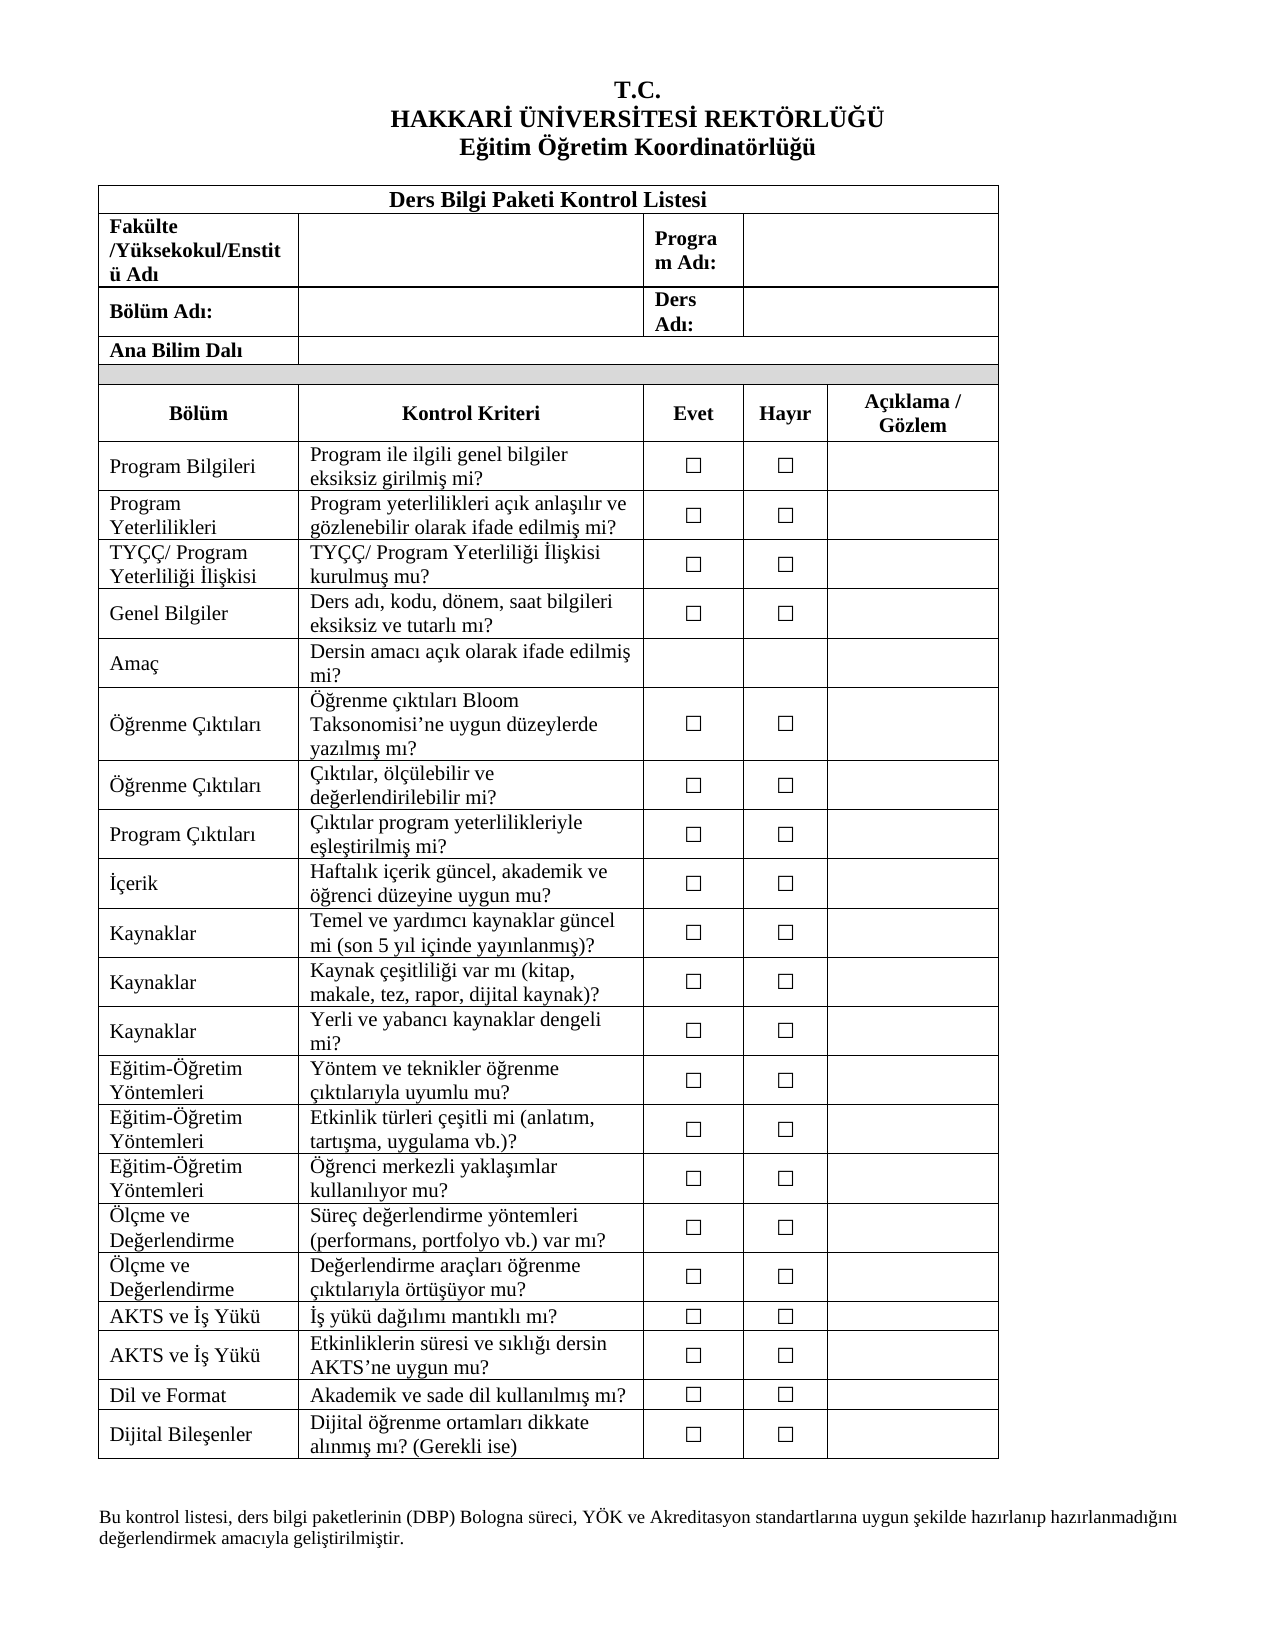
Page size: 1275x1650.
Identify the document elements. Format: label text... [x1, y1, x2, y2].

table_cell [828, 761, 998, 809]
table_cell [828, 442, 998, 490]
table_cell Program yeterlilikleri açık anlaşılır ve gözlenebilir olarak ifade edilmiş mi? [299, 491, 643, 539]
table_cell Haftalık içerik güncel, akademik ve öğrenci düzeyine uygun mu? [299, 859, 643, 907]
table_cell İş yükü dağılımı mantıklı mı? [299, 1302, 643, 1330]
table_cell ☐ [744, 688, 827, 760]
table_cell Bölüm Adı: [99, 288, 298, 336]
table_cell ☐ [644, 859, 743, 907]
table_cell Öğrenme Çıktıları [99, 688, 298, 760]
table_cell Ders Adı: [644, 288, 743, 336]
table_cell ☐ [644, 761, 743, 809]
table_cell [828, 1154, 998, 1202]
table_cell ☐ [644, 1007, 743, 1055]
table_cell ☐ [644, 1302, 743, 1330]
table_cell Çıktılar program yeterlilikleriyle eşleştirilmiş mi? [299, 810, 643, 858]
table_cell Fakülte /Yüksekokul/Enstitü Adı [99, 214, 298, 286]
table_cell ☐ [744, 1204, 827, 1252]
table_cell ☐ [744, 1154, 827, 1202]
table_cell [828, 589, 998, 637]
table_cell [828, 639, 998, 687]
table_cell Ölçme ve Değerlendirme [99, 1253, 298, 1301]
table_cell [828, 1105, 998, 1153]
table_cell [828, 540, 998, 588]
table_cell Program Bilgileri [99, 442, 298, 490]
table_cell ☐ [744, 1253, 827, 1301]
table_cell ☐ [644, 1204, 743, 1252]
table_cell Eğitim-Öğretim Yöntemleri [99, 1105, 298, 1153]
table_cell Etkinlik türleri çeşitli mi (anlatım, tartışma, uygulama vb.)? [299, 1105, 643, 1153]
table_cell [828, 1331, 998, 1379]
table_cell İçerik [99, 859, 298, 907]
table_cell ☐ [644, 1154, 743, 1202]
table_cell Evet [644, 385, 743, 441]
table_cell Bölüm [99, 385, 298, 441]
table_cell Ölçme ve Değerlendirme [99, 1204, 298, 1252]
table_cell Hayır [744, 385, 827, 441]
table_cell Kaynaklar [99, 909, 298, 957]
table_cell ☐ [644, 1380, 743, 1409]
table_cell [828, 688, 998, 760]
table_cell [828, 1204, 998, 1252]
table_cell ☐ [644, 1253, 743, 1301]
table_cell [828, 1302, 998, 1330]
table_cell Eğitim-Öğretim Yöntemleri [99, 1056, 298, 1104]
table_cell [828, 1253, 998, 1301]
table_cell ☐ [744, 1380, 827, 1409]
table_cell ☐ [644, 442, 743, 490]
table_cell Dersin amacı açık olarak ifade edilmiş mi? [299, 639, 643, 687]
table_cell Ders adı, kodu, dönem, saat bilgileri eksiksiz ve tutarlı mı? [299, 589, 643, 637]
table_cell Dil ve Format [99, 1380, 298, 1409]
table_cell Ana Bilim Dalı [99, 337, 298, 364]
table_cell AKTS ve İş Yükü [99, 1302, 298, 1330]
table_cell Program Çıktıları [99, 810, 298, 858]
table_cell TYÇÇ/ Program Yeterliliği İlişkisi [99, 540, 298, 588]
table_cell [828, 1007, 998, 1055]
table_cell [299, 288, 643, 336]
table_cell Kaynaklar [99, 1007, 298, 1055]
table_cell Yerli ve yabancı kaynaklar dengeli mi? [299, 1007, 643, 1055]
table_cell Yöntem ve teknikler öğrenme çıktılarıyla uyumlu mu? [299, 1056, 643, 1104]
table_cell ☐ [644, 688, 743, 760]
table_cell ☐ [744, 540, 827, 588]
table_cell [299, 337, 998, 364]
table_cell Eğitim-Öğretim Yöntemleri [99, 1154, 298, 1202]
table_cell [99, 365, 998, 384]
table_cell Kaynak çeşitliliği var mı (kitap, makale, tez, rapor, dijital kaynak)? [299, 958, 643, 1006]
table_cell Akademik ve sade dil kullanılmış mı? [299, 1380, 643, 1409]
table_cell [828, 491, 998, 539]
table_cell Genel Bilgiler [99, 589, 298, 637]
table_cell ☐ [644, 810, 743, 858]
table_header Ders Bilgi Paketi Kontrol Listesi [99, 186, 998, 213]
table_cell ☐ [744, 1410, 827, 1458]
table_cell Değerlendirme araçları öğrenme çıktılarıyla örtüşüyor mu? [299, 1253, 643, 1301]
table_cell Temel ve yardımcı kaynaklar güncel mi (son 5 yıl içinde yayınlanmış)? [299, 909, 643, 957]
table_cell [299, 214, 643, 286]
table_cell ☐ [744, 909, 827, 957]
table_cell ☐ [644, 1331, 743, 1379]
table_cell Program Yeterlilikleri [99, 491, 298, 539]
table_cell Çıktılar, ölçülebilir ve değerlendirilebilir mi? [299, 761, 643, 809]
table_cell ☐ [744, 1007, 827, 1055]
table_cell ☐ [744, 958, 827, 1006]
table_cell ☐ [644, 1105, 743, 1153]
table_cell ☐ [744, 491, 827, 539]
table_cell Amaç [99, 639, 298, 687]
table_cell ☐ [744, 810, 827, 858]
table_cell Dijital öğrenme ortamları dikkate alınmış mı? (Gerekli ise) [299, 1410, 643, 1458]
table_cell Etkinliklerin süresi ve sıklığı dersin AKTS’ne uygun mu? [299, 1331, 643, 1379]
table_cell ☐ [644, 491, 743, 539]
table_cell ☐ [744, 1105, 827, 1153]
table_cell Kontrol Kriteri [299, 385, 643, 441]
table_cell TYÇÇ/ Program Yeterliliği İlişkisi kurulmuş mu? [299, 540, 643, 588]
table_cell Öğrenme çıktıları Bloom Taksonomisi’ne uygun düzeylerde yazılmış mı? [299, 688, 643, 760]
table_cell [828, 958, 998, 1006]
table_cell [828, 1056, 998, 1104]
table_cell ☐ [644, 589, 743, 637]
table_cell ☐ [744, 1056, 827, 1104]
table_cell ☐ [644, 958, 743, 1006]
table_cell ☐ [644, 1056, 743, 1104]
table_cell Program Adı: [644, 214, 743, 286]
table_cell Açıklama / Gözlem [828, 385, 998, 441]
table_cell ☐ [644, 540, 743, 588]
table_cell Öğrenci merkezli yaklaşımlar kullanılıyor mu? [299, 1154, 643, 1202]
table_cell ☐ [744, 589, 827, 637]
table_cell [744, 288, 998, 336]
table_cell ☐ [744, 442, 827, 490]
table_cell [828, 1380, 998, 1409]
table_cell Kaynaklar [99, 958, 298, 1006]
table_cell Öğrenme Çıktıları [99, 761, 298, 809]
table_cell ☐ [744, 859, 827, 907]
table_cell [744, 639, 827, 687]
table_cell Süreç değerlendirme yöntemleri (performans, portfolyo vb.) var mı? [299, 1204, 643, 1252]
table_cell [828, 909, 998, 957]
table_cell AKTS ve İş Yükü [99, 1331, 298, 1379]
table_cell ☐ [744, 761, 827, 809]
table_cell [828, 810, 998, 858]
table_cell [744, 214, 998, 286]
table_cell Dijital Bileşenler [99, 1410, 298, 1458]
table_cell ☐ [644, 909, 743, 957]
table_cell ☐ [744, 1302, 827, 1330]
table_cell Program ile ilgili genel bilgiler eksiksiz girilmiş mi? [299, 442, 643, 490]
table_cell ☐ [644, 1410, 743, 1458]
table_cell [828, 1410, 998, 1458]
table_cell [644, 639, 743, 687]
table_cell ☐ [744, 1331, 827, 1379]
table_cell [828, 859, 998, 907]
